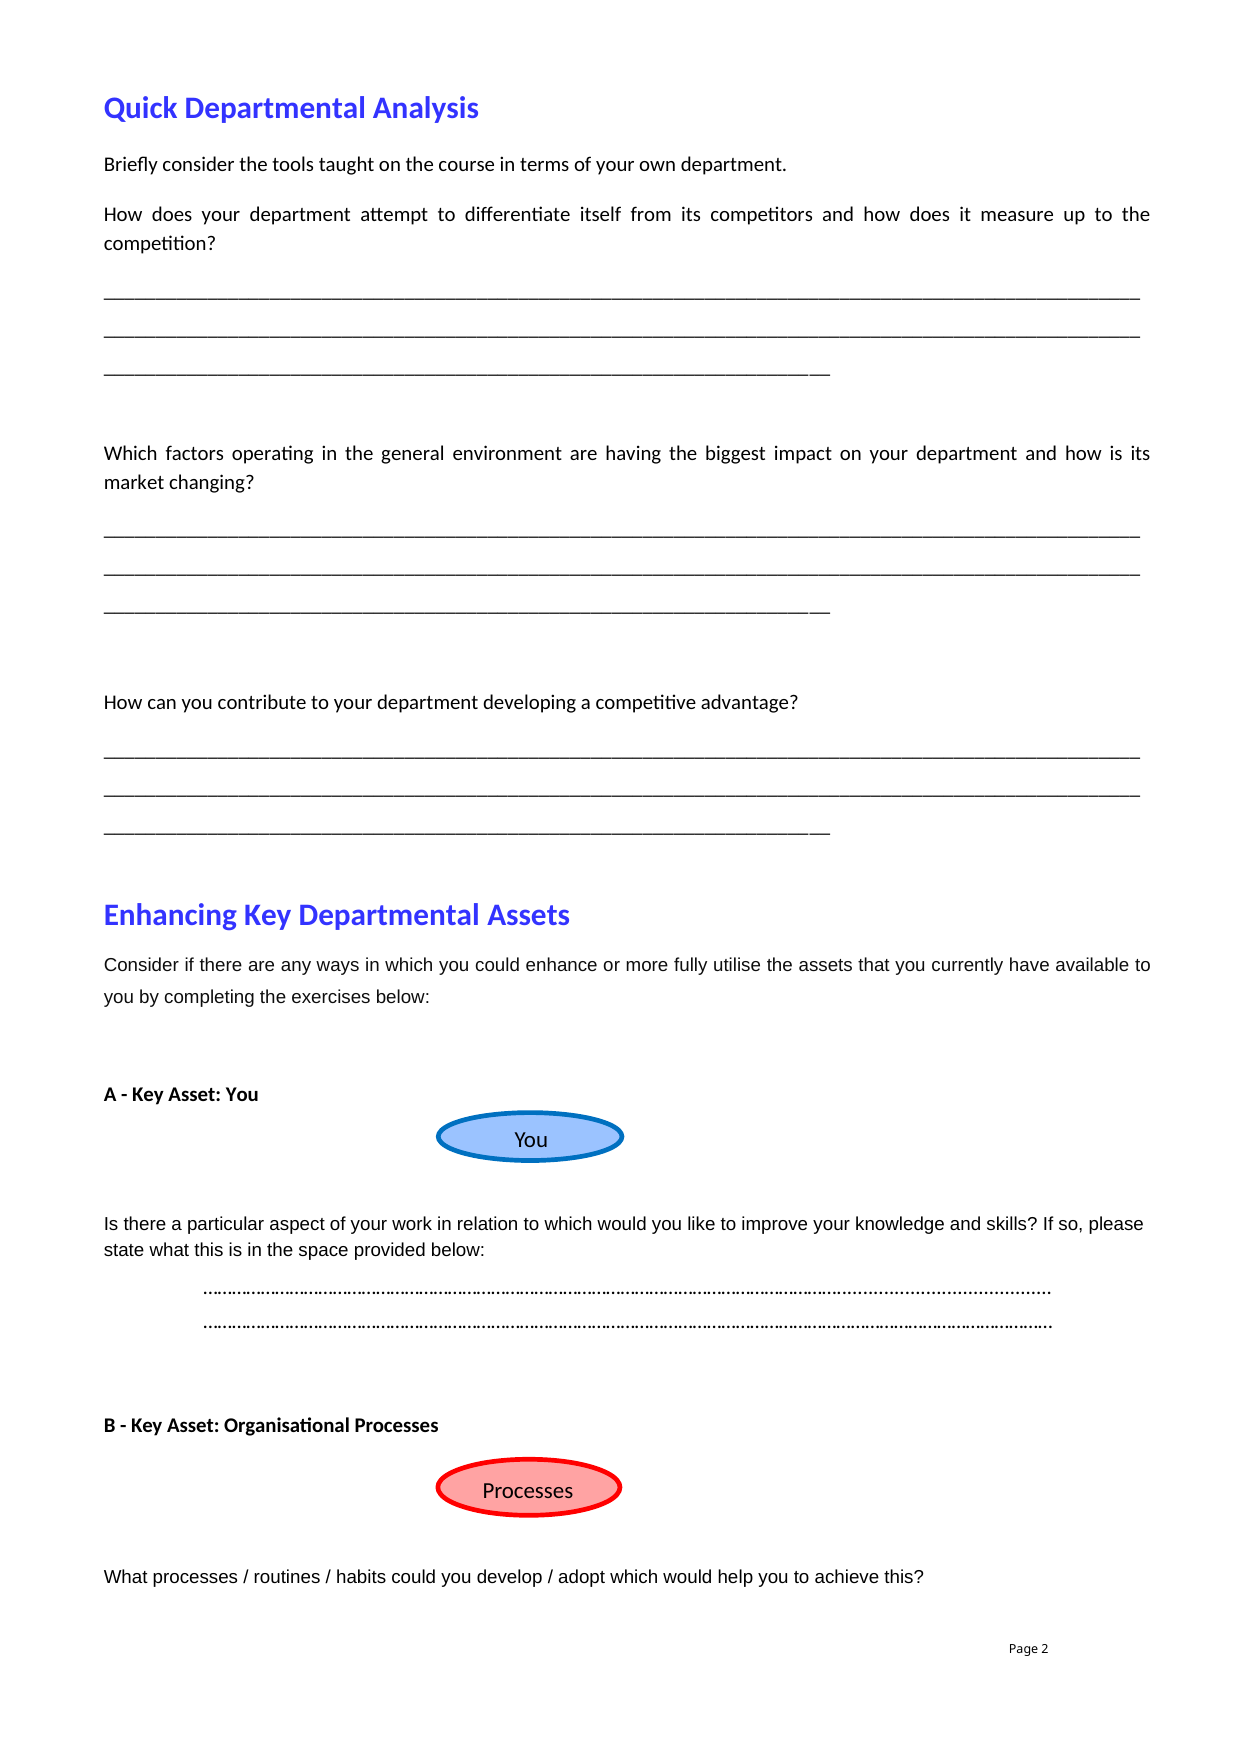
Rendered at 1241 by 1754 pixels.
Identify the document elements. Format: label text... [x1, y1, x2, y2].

text ______________________________________________________________________________________________________________________________________________________________________________________________________________________________________________________________________________ [103, 736, 1152, 837]
list Enhancing Key Departmental Assets [103, 895, 1152, 933]
text Consider if there are any ways in which you could enhance or more fully utilise the assets that you currently have available to you by completing the exercises below: [103, 954, 1152, 1008]
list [103, 1311, 1152, 1333]
list Briefly consider the tools taught on the course in terms of your own department. [103, 148, 1152, 177]
list ……………………………………………………………………………………………………………………......................................... [103, 1276, 1152, 1299]
list B - Key Asset: Organisational Processes [103, 1414, 1152, 1437]
text ______________________________________________________________________________________________________________________________________________________________________________________________________________________________________________________________________________ [103, 277, 1152, 378]
list Which factors operating in the general environment are having the biggest impact on your department and how is its market changing? [103, 436, 1152, 494]
text A - Key Asset: You [103, 1083, 1152, 1106]
text ______________________________________________________________________________________________________________________________________________________________________________________________________________________________________________________________________________ [103, 515, 1152, 617]
list How does your department attempt to differentiate itself from its competitors and how does it measure up to the competition? [103, 198, 1152, 256]
text What processes / routines / habits could you develop / adopt which would help you to achieve this? [103, 1565, 1152, 1588]
list Quick Departmental Analysis [103, 89, 1152, 127]
list Is there a particular aspect of your work in relation to which would you like to improve your knowledge and skills? If so, please state what this is in the space provided below: [103, 1213, 1152, 1260]
list How can you contribute to your department developing a competitive advantage? [103, 686, 1152, 715]
